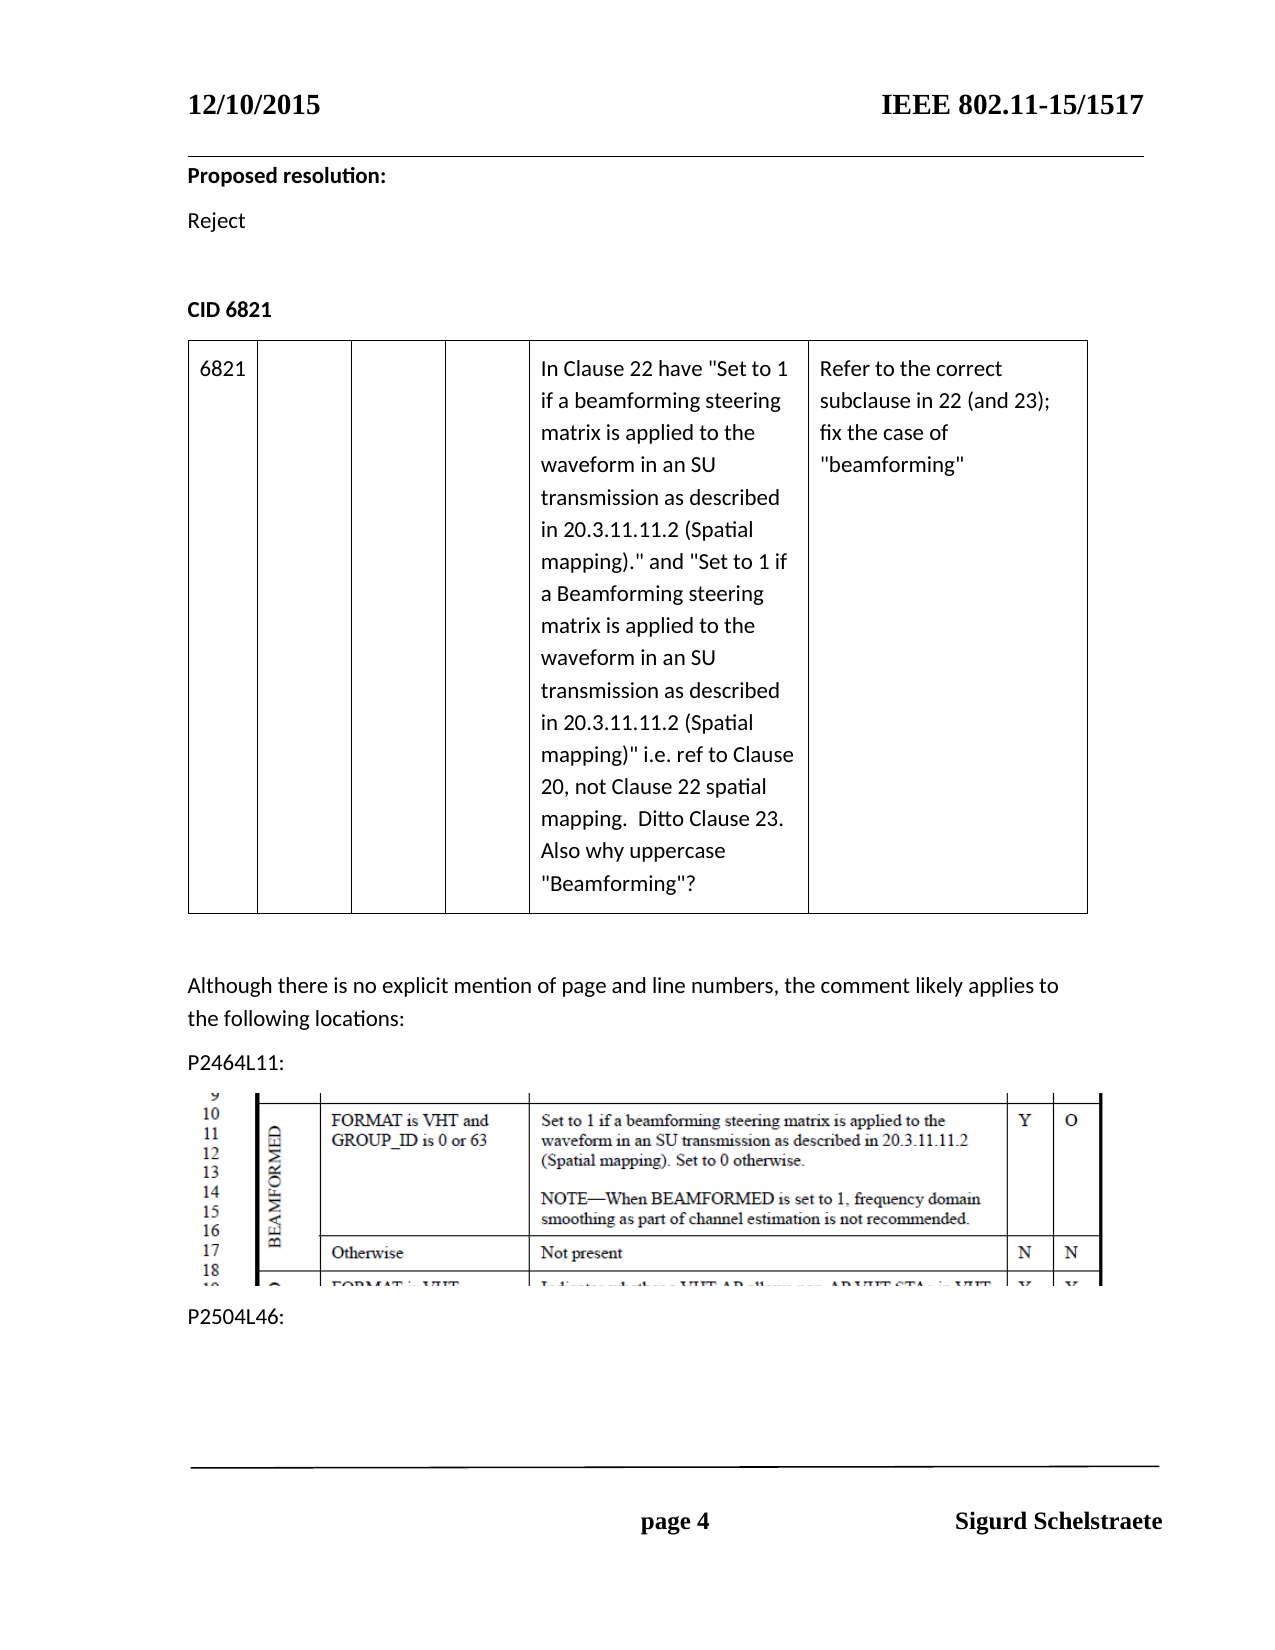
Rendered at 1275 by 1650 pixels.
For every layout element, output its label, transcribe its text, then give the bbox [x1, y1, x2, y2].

text Proposed resolution: [187, 162, 1087, 189]
table_header 6821 [189, 341, 257, 913]
table_header [352, 341, 445, 913]
table_header [258, 341, 351, 913]
table_header Refer to the correct subclause in 22 (and 23); fix the case of "beamforming" [809, 341, 1087, 913]
table_header In Clause 22 have "Set to 1 if a beamforming steering matrix is applied to the waveform in an SU transmission as described in 20.3.11.11.2 (Spatial mapping)." and "Set to 1 if a Beamforming steering matrix is applied to the waveform in an SU transmission as described in 20.3.11.11.2 (Spatial mapping)" i.e. ref to Clause 20, not Clause 22 spatial mapping. Ditto Clause 23. Also why uppercase "Beamforming"? [530, 341, 808, 913]
text P2504L46: [187, 1302, 1087, 1330]
table_header [446, 341, 529, 913]
text P2464L11: [187, 1048, 1087, 1076]
text Reject [187, 206, 1087, 234]
text Although there is no explicit mention of page and line numbers, the comment likely applies to the following locations: [187, 971, 1087, 1032]
text CID 6821 [187, 296, 1087, 324]
